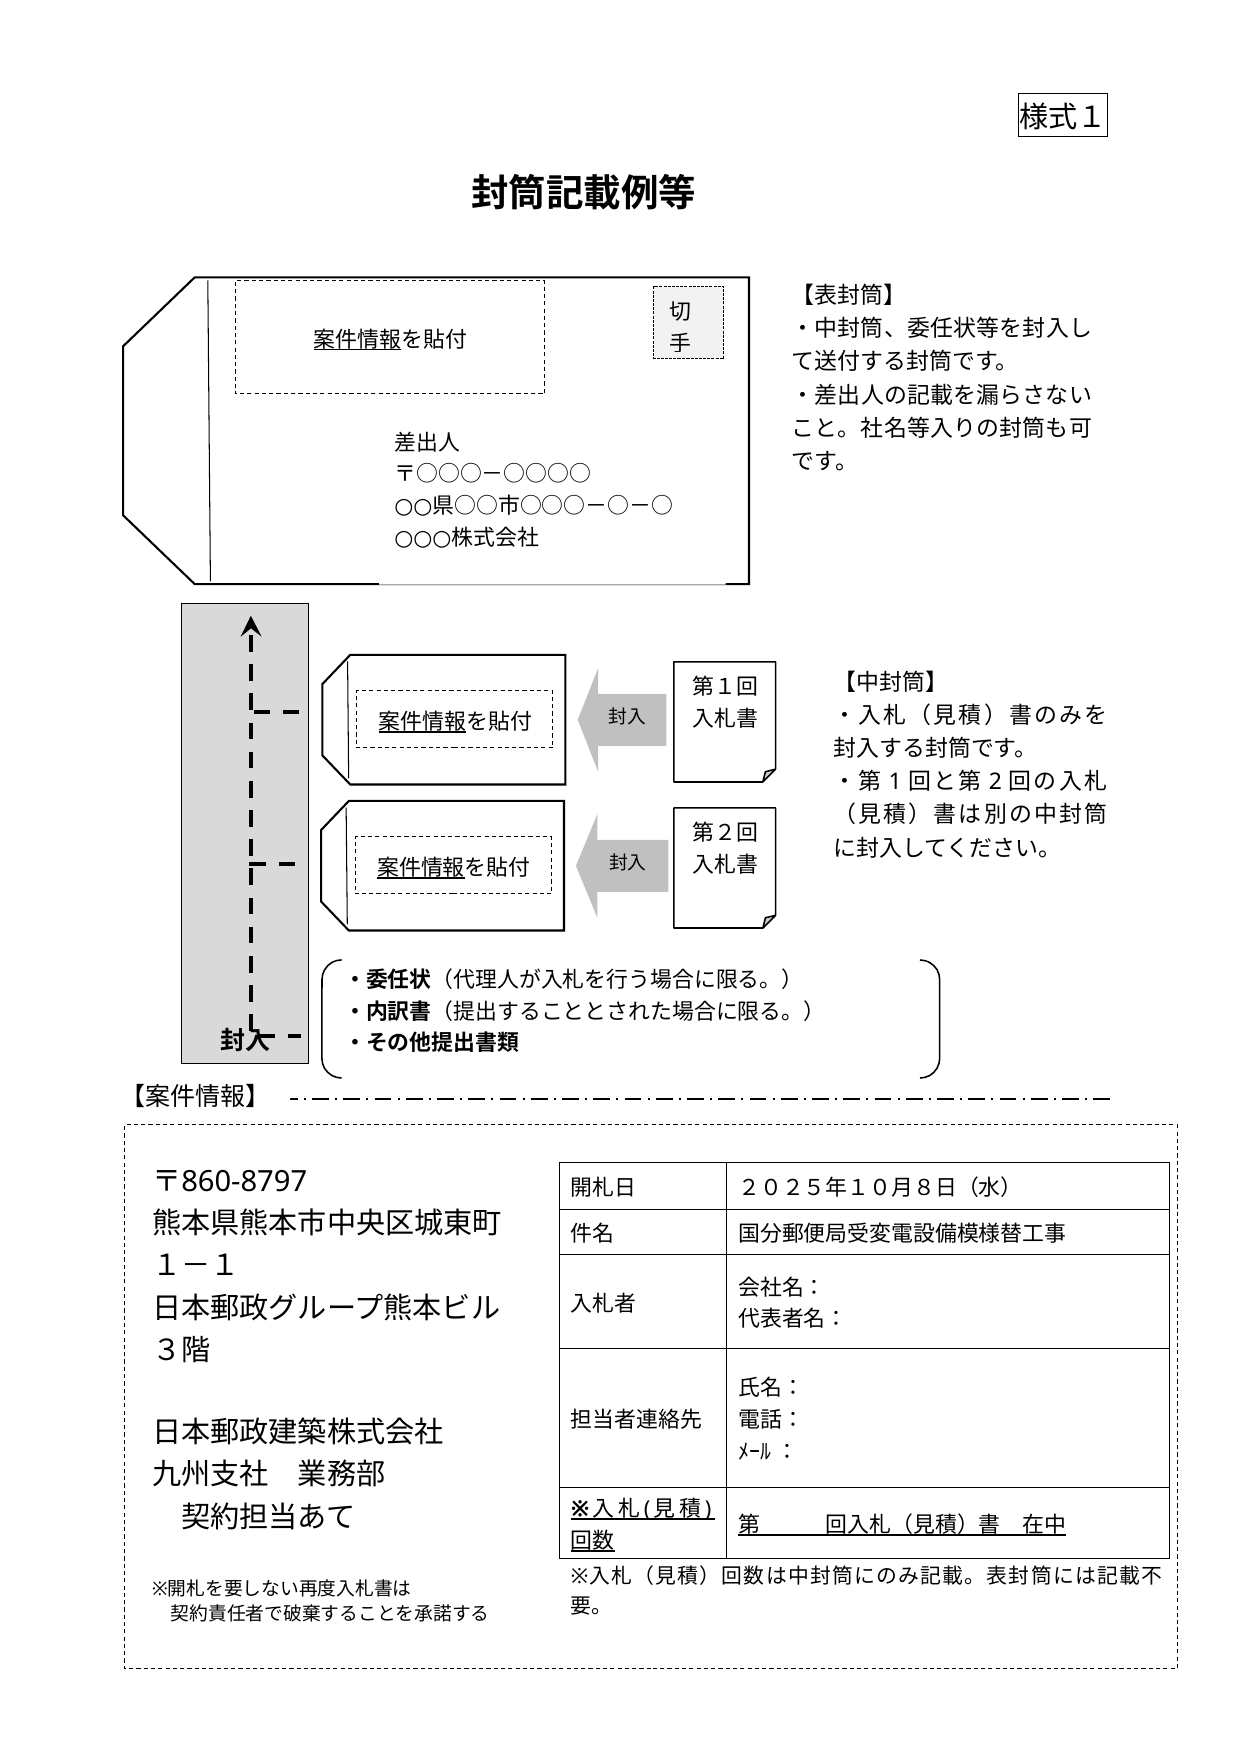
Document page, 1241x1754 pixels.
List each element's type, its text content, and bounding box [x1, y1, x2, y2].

text 封筒記載例等 [118, 152, 1049, 227]
text 様式１ [118, 77, 1107, 152]
